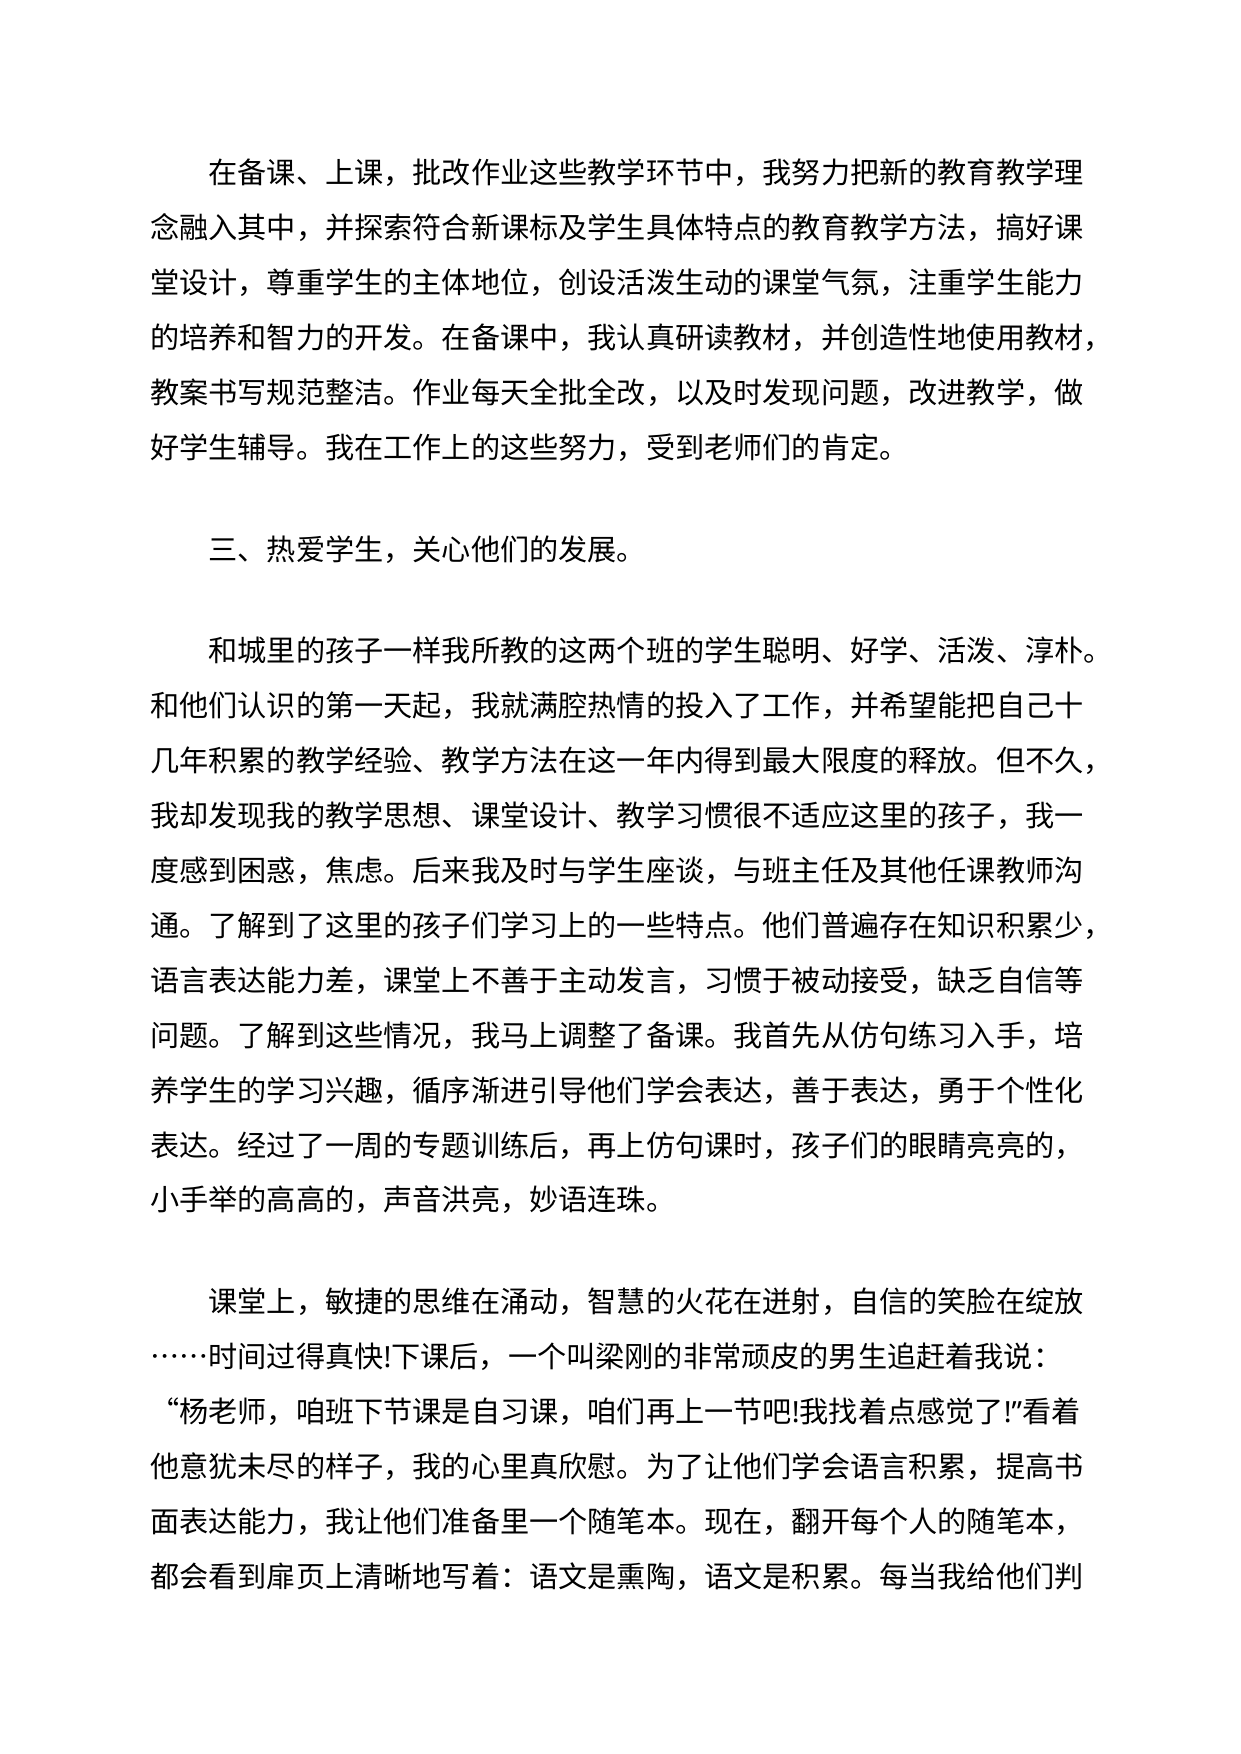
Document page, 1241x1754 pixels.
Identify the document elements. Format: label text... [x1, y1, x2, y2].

text 和城里的孩子一样我所教的这两个班的学生聪明、好学、活泼、淳朴。和他们认识的第一天起，我就满腔热情的投入了工作，并希望能把自己十几年积累的教学经验、教学方法在这一年内得到最大限度的释放。但不久，我却发现我的教学思想、课堂设计、教学习惯很不适应这里的孩子，我一度感到困惑，焦虑。后来我及时与学生座谈，与班主任及其他任课教师沟通。了解到了这里的孩子们学习上的一些特点。他们普遍存在知识积累少，语言表达能力差，课堂上不善于主动发言，习惯于被动接受，缺乏自信等问题。了解到这些情况，我马上调整了备课。我首先从仿句练习入手，培养学生的学习兴趣，循序渐进引导他们学会表达，善于表达，勇于个性化表达。经过了一周的专题训练后，再上仿句课时，孩子们的眼睛亮亮的，小手举的高高的，声音洪亮，妙语连珠。 [150, 628, 1090, 1219]
text 三、热爱学生，关心他们的发展。 [150, 526, 1090, 568]
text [150, 1279, 1090, 1596]
text 在备课、上课，批改作业这些教学环节中，我努力把新的教育教学理念融入其中，并探索符合新课标及学生具体特点的教育教学方法，搞好课堂设计，尊重学生的主体地位，创设活泼生动的课堂气氛，注重学生能力的培养和智力的开发。在备课中，我认真研读教材，并创造性地使用教材，教案书写规范整洁。作业每天全批全改，以及时发现问题，改进教学，做好学生辅导。我在工作上的这些努力，受到老师们的肯定。 [150, 150, 1090, 467]
